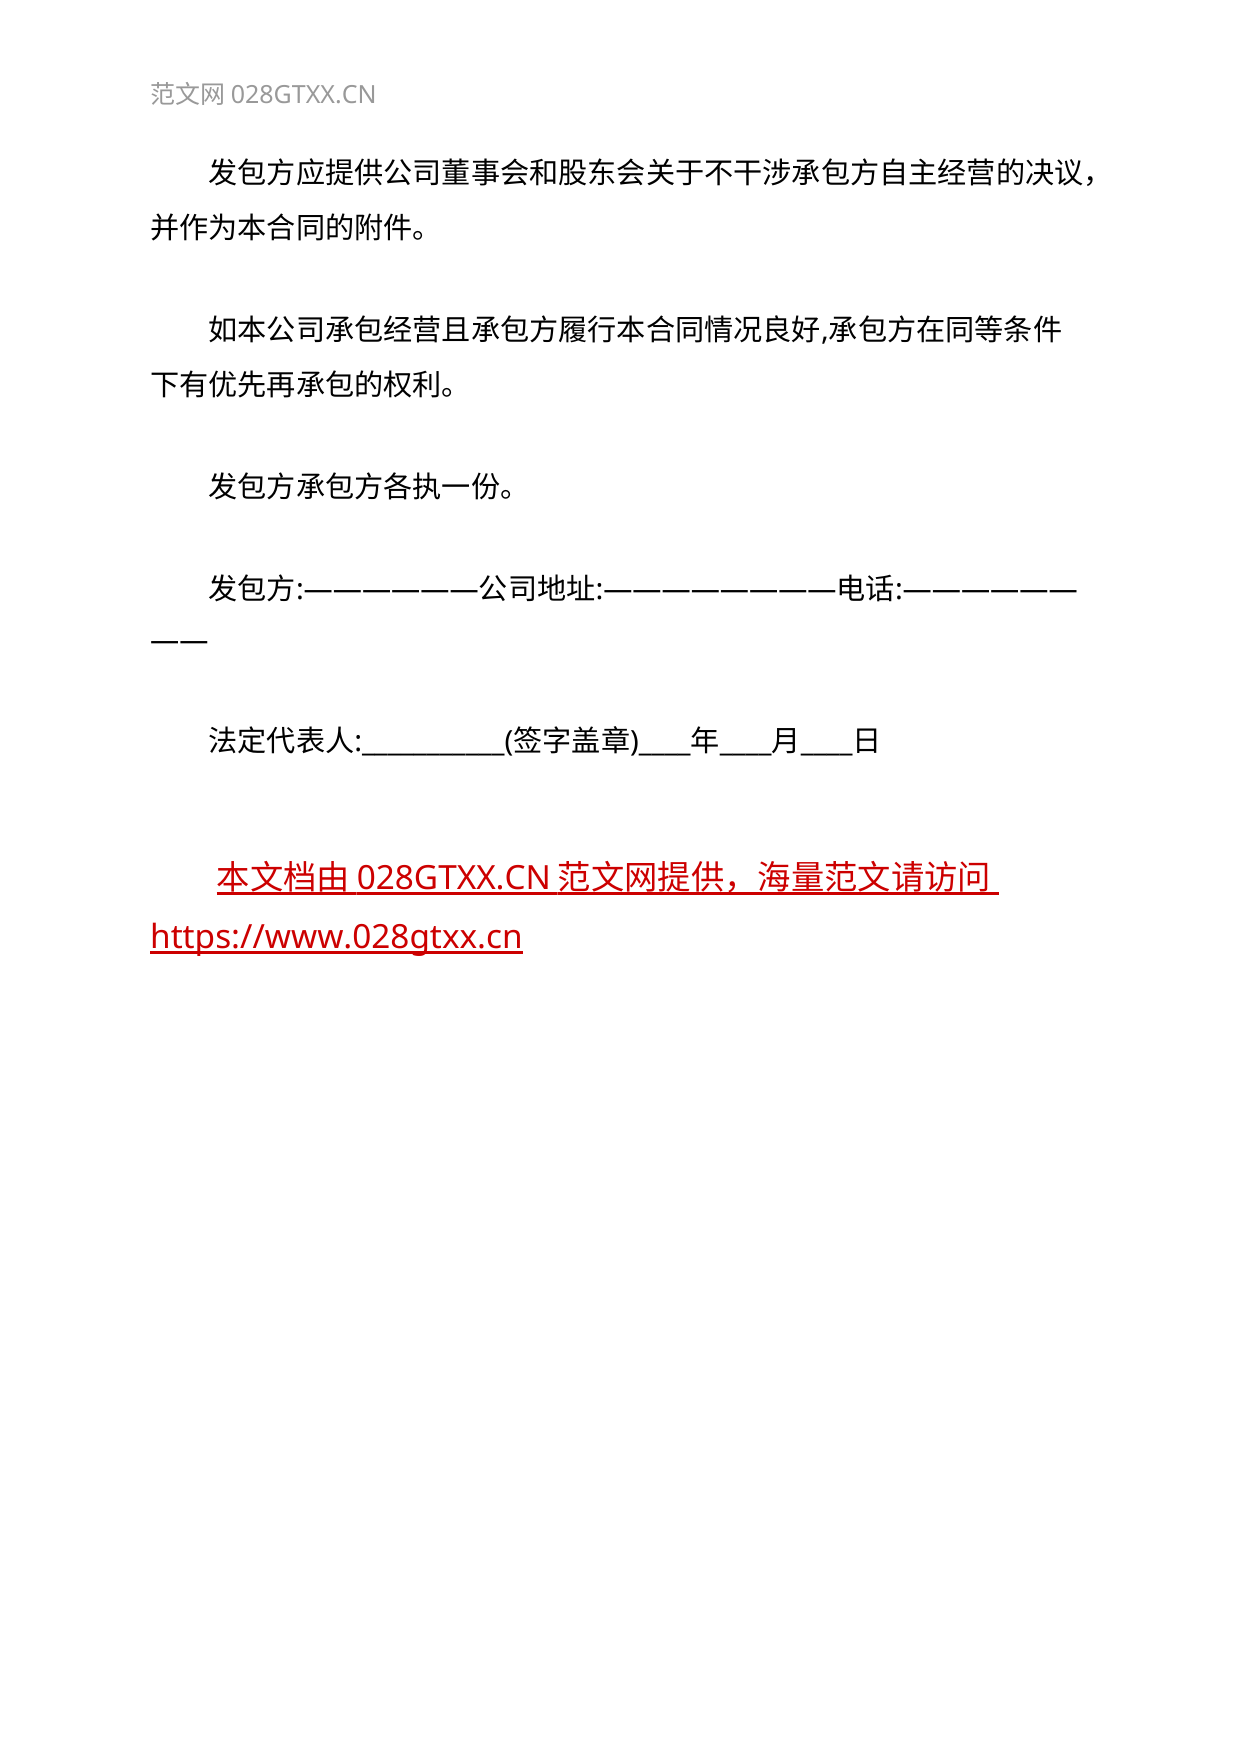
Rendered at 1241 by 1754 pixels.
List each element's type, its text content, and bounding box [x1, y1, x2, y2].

text 本文档由028GTXX.CN范文网提供，海量范文请访问 https://www.028gtxx.cn [150, 851, 1090, 958]
text 发包方承包方各执一份。 [150, 463, 1090, 506]
text 发包方:——————公司地址:————————电话:———————— [150, 565, 1090, 659]
text 法定代表人:___________(签字盖章)____年____月____日 [150, 718, 1090, 760]
text 如本公司承包经营且承包方履行本合同情况良好,承包方在同等条件下有优先再承包的权利。 [150, 307, 1090, 404]
text 发包方应提供公司董事会和股东会关于不干涉承包方自主经营的决议，并作为本合同的附件。 [150, 150, 1090, 247]
